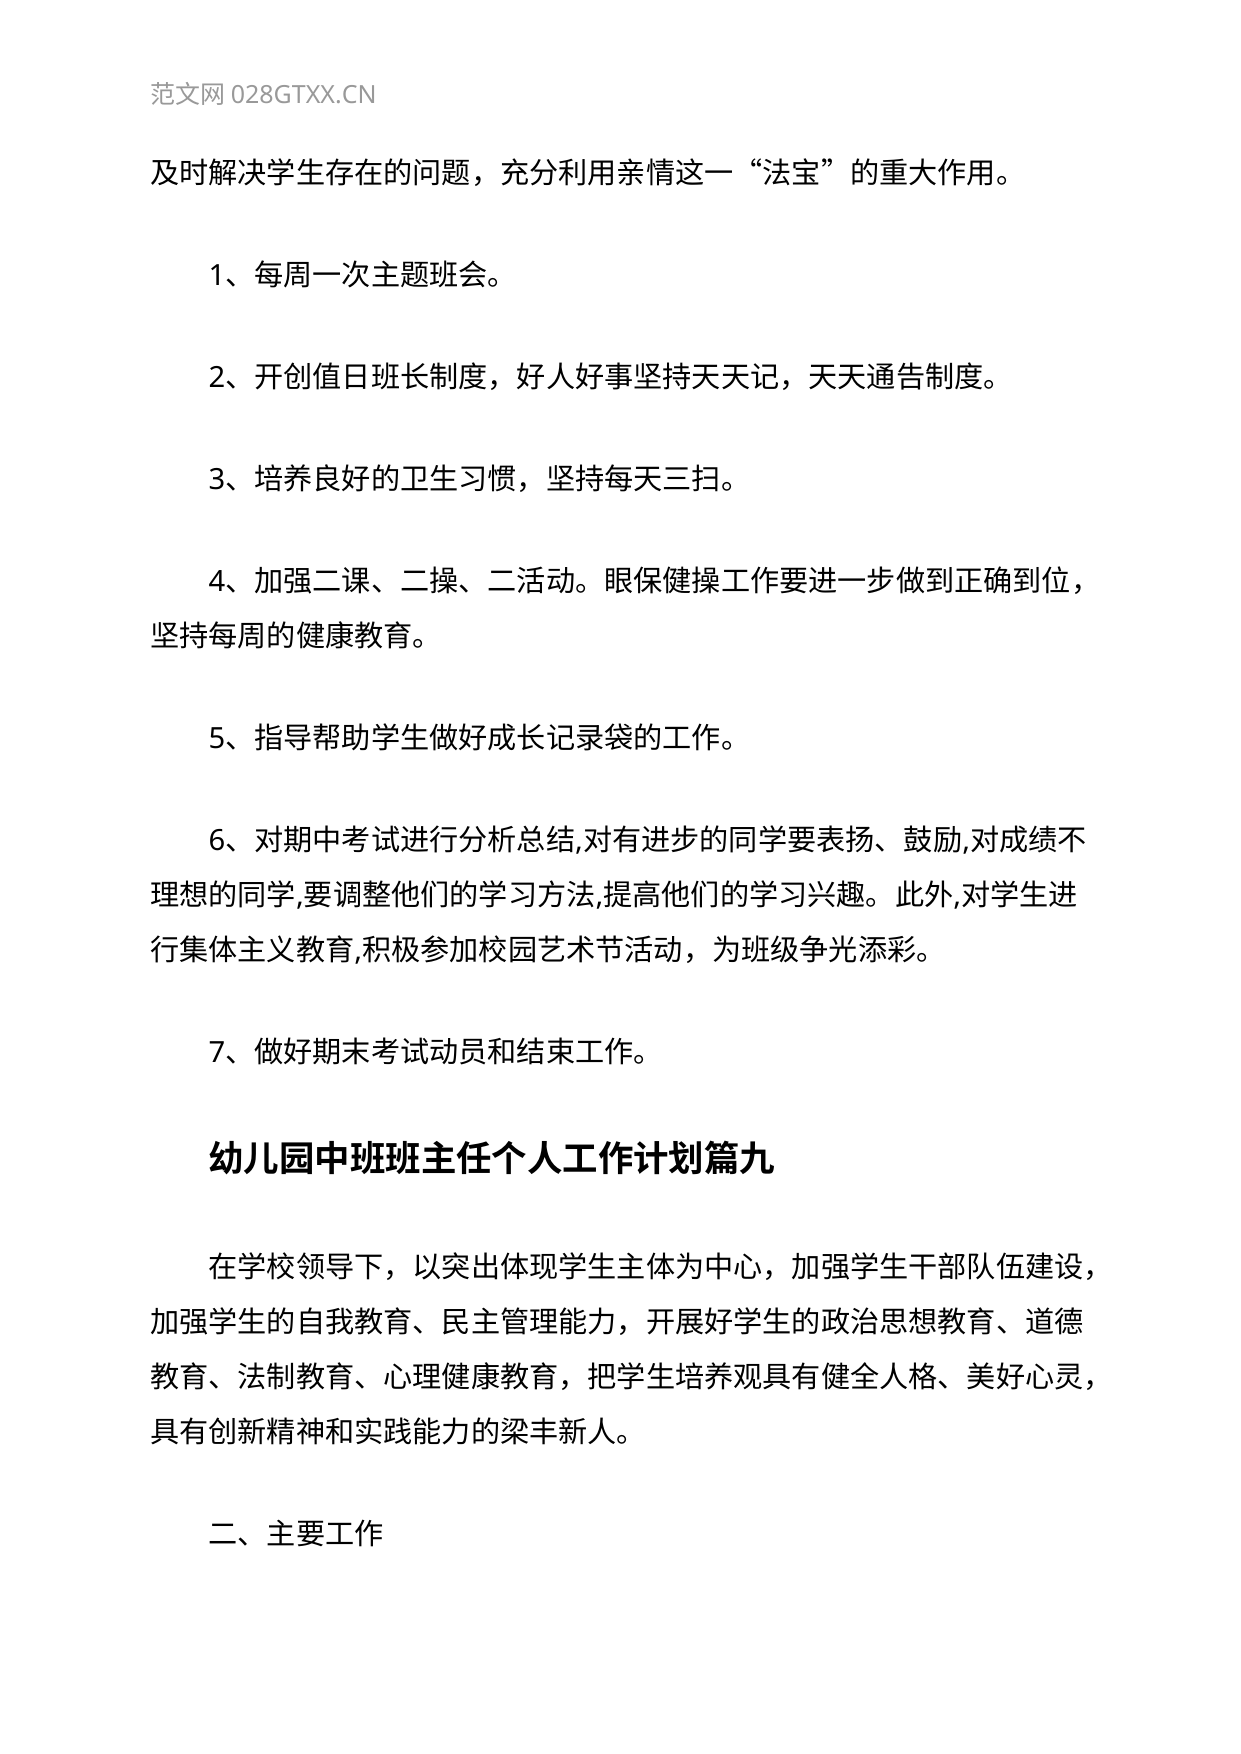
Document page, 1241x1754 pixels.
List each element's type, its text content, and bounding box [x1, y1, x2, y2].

text 在学校领导下，以突出体现学生主体为中心，加强学生干部队伍建设，加强学生的自我教育、民主管理能力，开展好学生的政治思想教育、道德教育、法制教育、心理健康教育，把学生培养观具有健全人格、美好心灵，具有创新精神和实践能力的梁丰新人。 [150, 1244, 1090, 1451]
text 4、加强二课、二操、二活动。眼保健操工作要进一步做到正确到位，坚持每周的健康教育。 [150, 558, 1090, 655]
text 5、指导帮助学生做好成长记录袋的工作。 [150, 714, 1090, 757]
text 幼儿园中班班主任个人工作计划篇九 [150, 1130, 1090, 1182]
text 二、主要工作 [150, 1510, 1090, 1553]
text 1、每周一次主题班会。 [150, 252, 1090, 294]
text 7、做好期末考试动员和结束工作。 [150, 1028, 1090, 1071]
text 3、培养良好的卫生习惯，坚持每天三扫。 [150, 456, 1090, 498]
text 6、对期中考试进行分析总结,对有进步的同学要表扬、鼓励,对成绩不理想的同学,要调整他们的学习方法,提高他们的学习兴趣。此外,对学生进行集体主义教育,积极参加校园艺术节活动，为班级争光添彩。 [150, 816, 1090, 969]
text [150, 150, 1090, 192]
text 2、开创值日班长制度，好人好事坚持天天记，天天通告制度。 [150, 354, 1090, 396]
